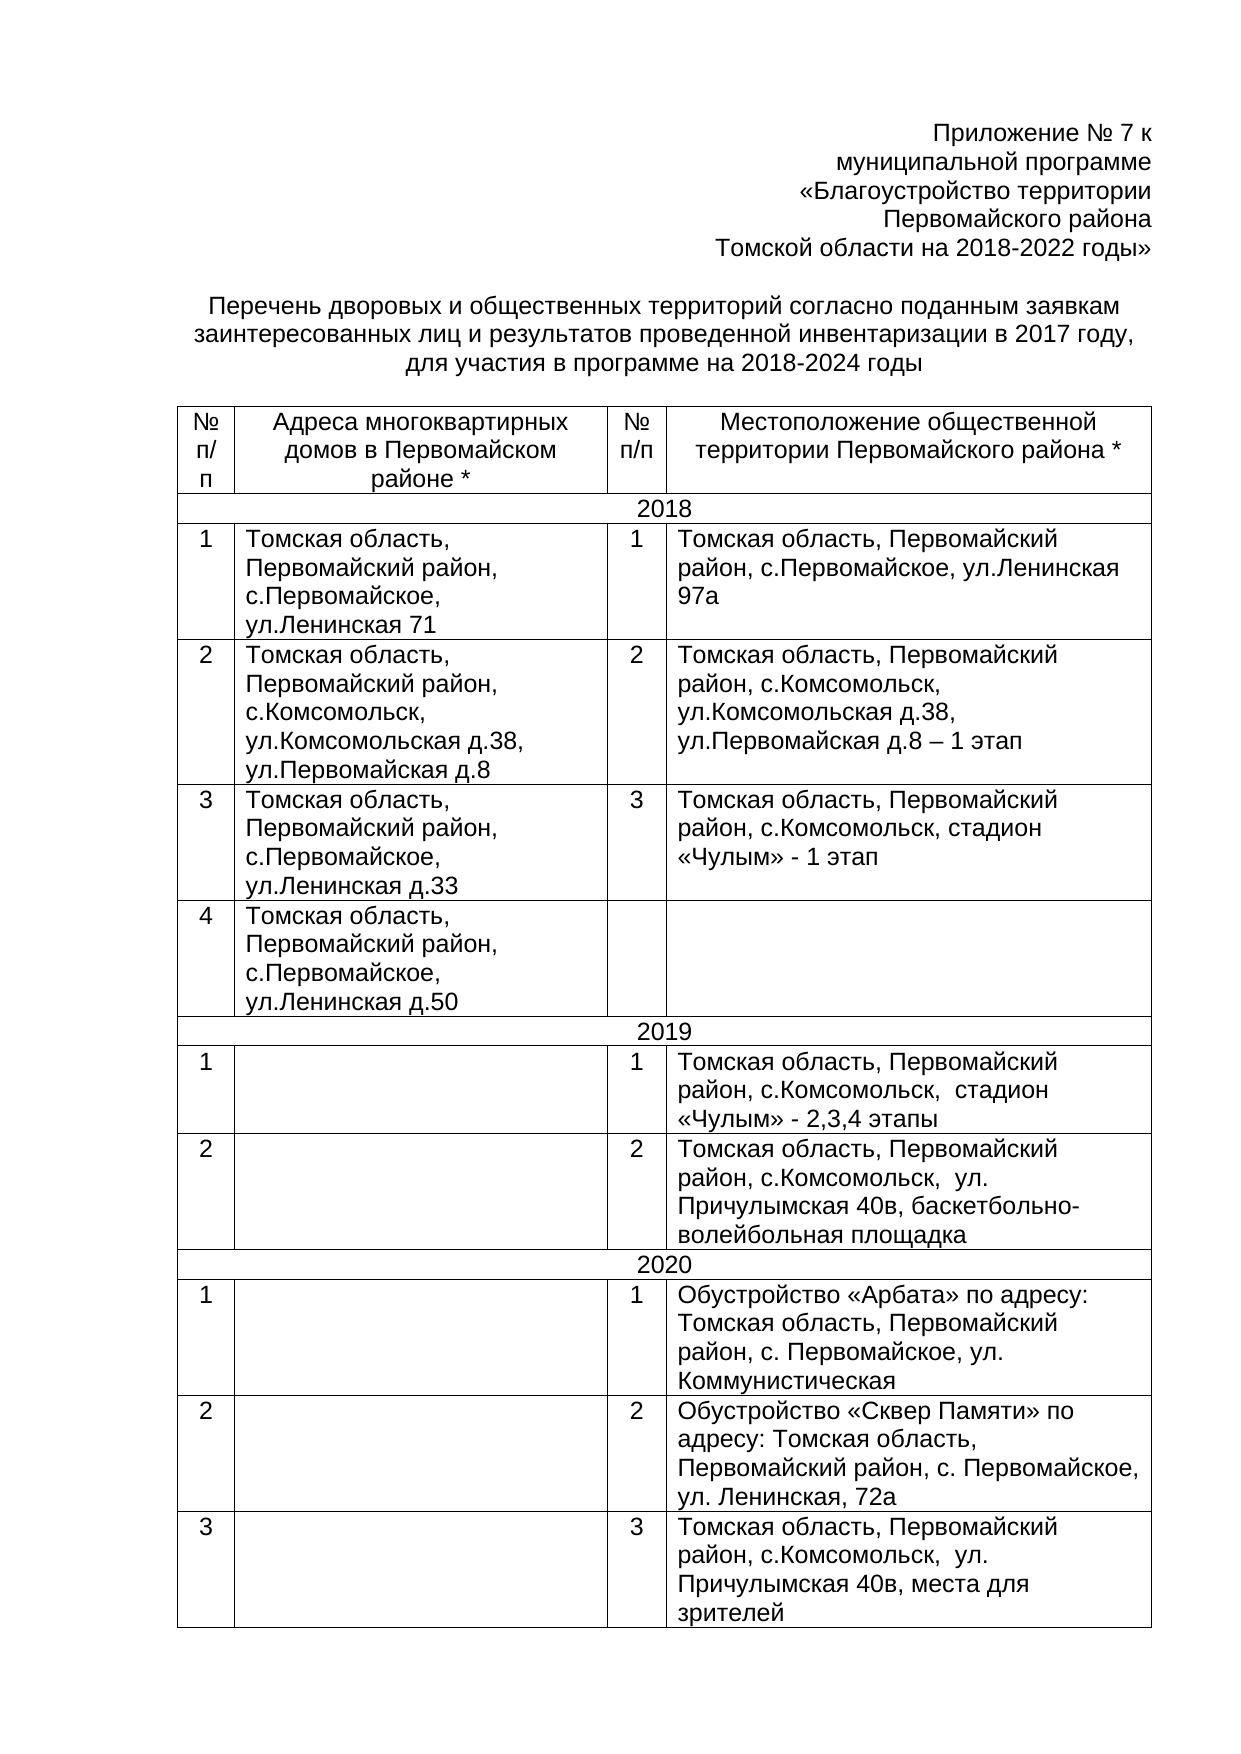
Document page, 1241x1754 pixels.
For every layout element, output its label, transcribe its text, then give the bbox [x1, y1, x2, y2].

table_cell 2018 [178, 494, 1151, 523]
table_cell Томская область, Первомайский район, с.Первомайское, ул.Ленинская д.50 [235, 901, 607, 1016]
table_cell 2020 [178, 1250, 1151, 1278]
table_cell 2 [608, 640, 666, 783]
table_cell [667, 901, 1151, 1016]
table_cell 3 [608, 1512, 666, 1627]
table_cell [235, 1134, 607, 1249]
table_cell 2019 [178, 1017, 1151, 1045]
table_cell Томская область, Первомайский район, с.Комсомольск, ул.Комсомольская д.38, ул.Первомайская д.8 [235, 640, 607, 783]
table_cell 1 [178, 524, 234, 639]
table_cell Томская область, Первомайский район, с.Комсомольск, ул.Комсомольская д.38, ул.Первомайская д.8 – 1 этап [667, 640, 1151, 783]
table_header № п/п [178, 407, 234, 493]
table_cell [235, 1046, 607, 1133]
table_cell 2 [178, 1134, 234, 1249]
table_cell Томская область, Первомайский район, с.Первомайское, ул.Ленинская 71 [235, 524, 607, 639]
table_cell 1 [608, 1280, 666, 1394]
table_cell 1 [608, 524, 666, 639]
table_cell [235, 1512, 607, 1627]
table_cell Томская область, Первомайский район, с.Первомайское, ул.Ленинская д.33 [235, 785, 607, 899]
table_cell 1 [608, 1046, 666, 1133]
table_cell Томская область, Первомайский район, с.Комсомольск, ул. Причулымская 40в, места для зрителей [667, 1512, 1151, 1627]
table_cell 2 [178, 640, 234, 783]
table_cell [235, 1396, 607, 1511]
table_cell [235, 1280, 607, 1394]
table_cell 2 [178, 1396, 234, 1511]
table_cell 1 [178, 1280, 234, 1394]
text Приложение № 7 к муниципальной программе [767, 118, 1152, 176]
table_header Местоположение общественной территории Первомайского района * [667, 407, 1151, 493]
table_cell [608, 901, 666, 1016]
table_cell Обустройство «Сквер Памяти» по адресу: Томская область, Первомайский район, с. Первомайское, ул. Ленинская, 72а [667, 1396, 1151, 1511]
table_header № п/п [608, 407, 666, 493]
table_cell 4 [178, 901, 234, 1016]
table_cell 2 [608, 1134, 666, 1249]
text Перечень дворовых и общественных территорий согласно поданным заявкам заинтересованных лиц и результатов проведенной инвентаризации в 2017 году, для участия в программе на 2018-2024 годы [177, 291, 1152, 377]
table_cell 3 [178, 1512, 234, 1627]
table_cell Томская область, Первомайский район, с.Комсомольск, ул. Причулымская 40в, баскетбольно-волейбольная площадка [667, 1134, 1151, 1249]
table_cell Томская область, Первомайский район, с.Первомайское, ул.Ленинская 97а [667, 524, 1151, 639]
table_cell Томская область, Первомайский район, с.Комсомольск, стадион «Чулым» - 1 этап [667, 785, 1151, 899]
text «Благоустройство территории Первомайского района [693, 176, 1152, 233]
table_cell 1 [178, 1046, 234, 1133]
table_header Адреса многоквартирных домов в Первомайском районе * [235, 407, 607, 493]
table_cell 2 [608, 1396, 666, 1511]
text Томской области на 2018-2022 годы» [177, 233, 1152, 262]
table_cell Томская область, Первомайский район, с.Комсомольск, стадион «Чулым» - 2,3,4 этапы [667, 1046, 1151, 1133]
table_cell 3 [608, 785, 666, 899]
table_cell Обустройство «Арбата» по адресу: Томская область, Первомайский район, с. Первомайское, ул. Коммунистическая [667, 1280, 1151, 1394]
table_cell 3 [178, 785, 234, 899]
